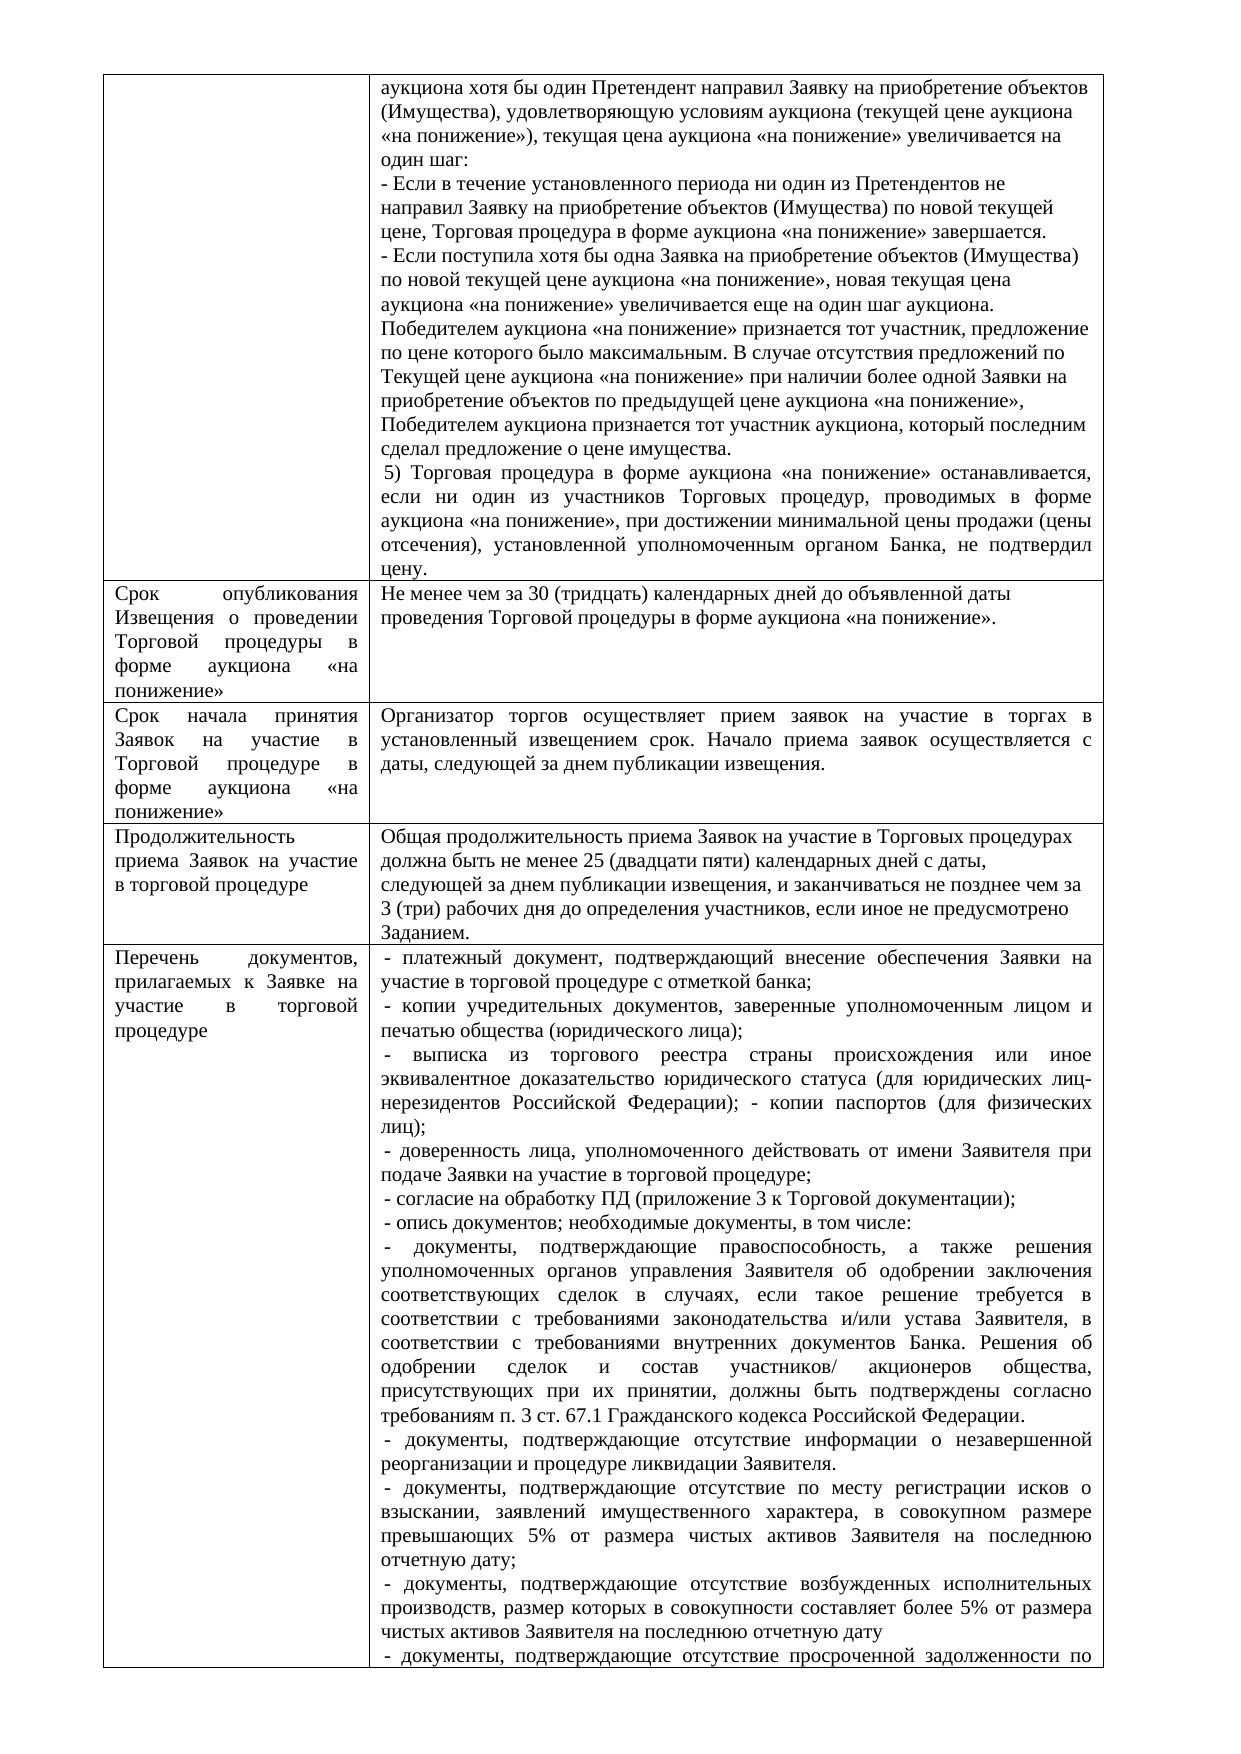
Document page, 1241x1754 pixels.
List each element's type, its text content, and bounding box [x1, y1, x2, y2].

table_cell Срок опубликования Извещения о проведении Торговой процедуры в форме аукциона «на понижение» [104, 581, 369, 702]
table_cell Продолжительность приема Заявок на участие в торговой процедуре [104, 824, 369, 944]
table_cell Не менее чем за 30 (тридцать) календарных дней до объявленной даты проведения Торговой процедуры в форме аукциона «на понижение». [370, 581, 1103, 702]
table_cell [370, 945, 1103, 1667]
table_cell Организатор торгов осуществляет прием заявок на участие в торгах в установленный извещением срок. Начало приема заявок осуществляется с даты, следующей за днем публикации извещения. [370, 703, 1103, 823]
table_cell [104, 945, 369, 1667]
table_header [104, 75, 369, 580]
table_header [370, 75, 1103, 580]
table_cell Общая продолжительность приема Заявок на участие в Торговых процедурах должна быть не менее 25 (двадцати пяти) календарных дней с даты, следующей за днем публикации извещения, и заканчиваться не позднее чем за 3 (три) рабочих дня до определения участников, если иное не предусмотрено Заданием. [370, 824, 1103, 944]
table_cell Срок начала принятия Заявок на участие в Торговой процедуре в форме аукциона «на понижение» [104, 703, 369, 823]
